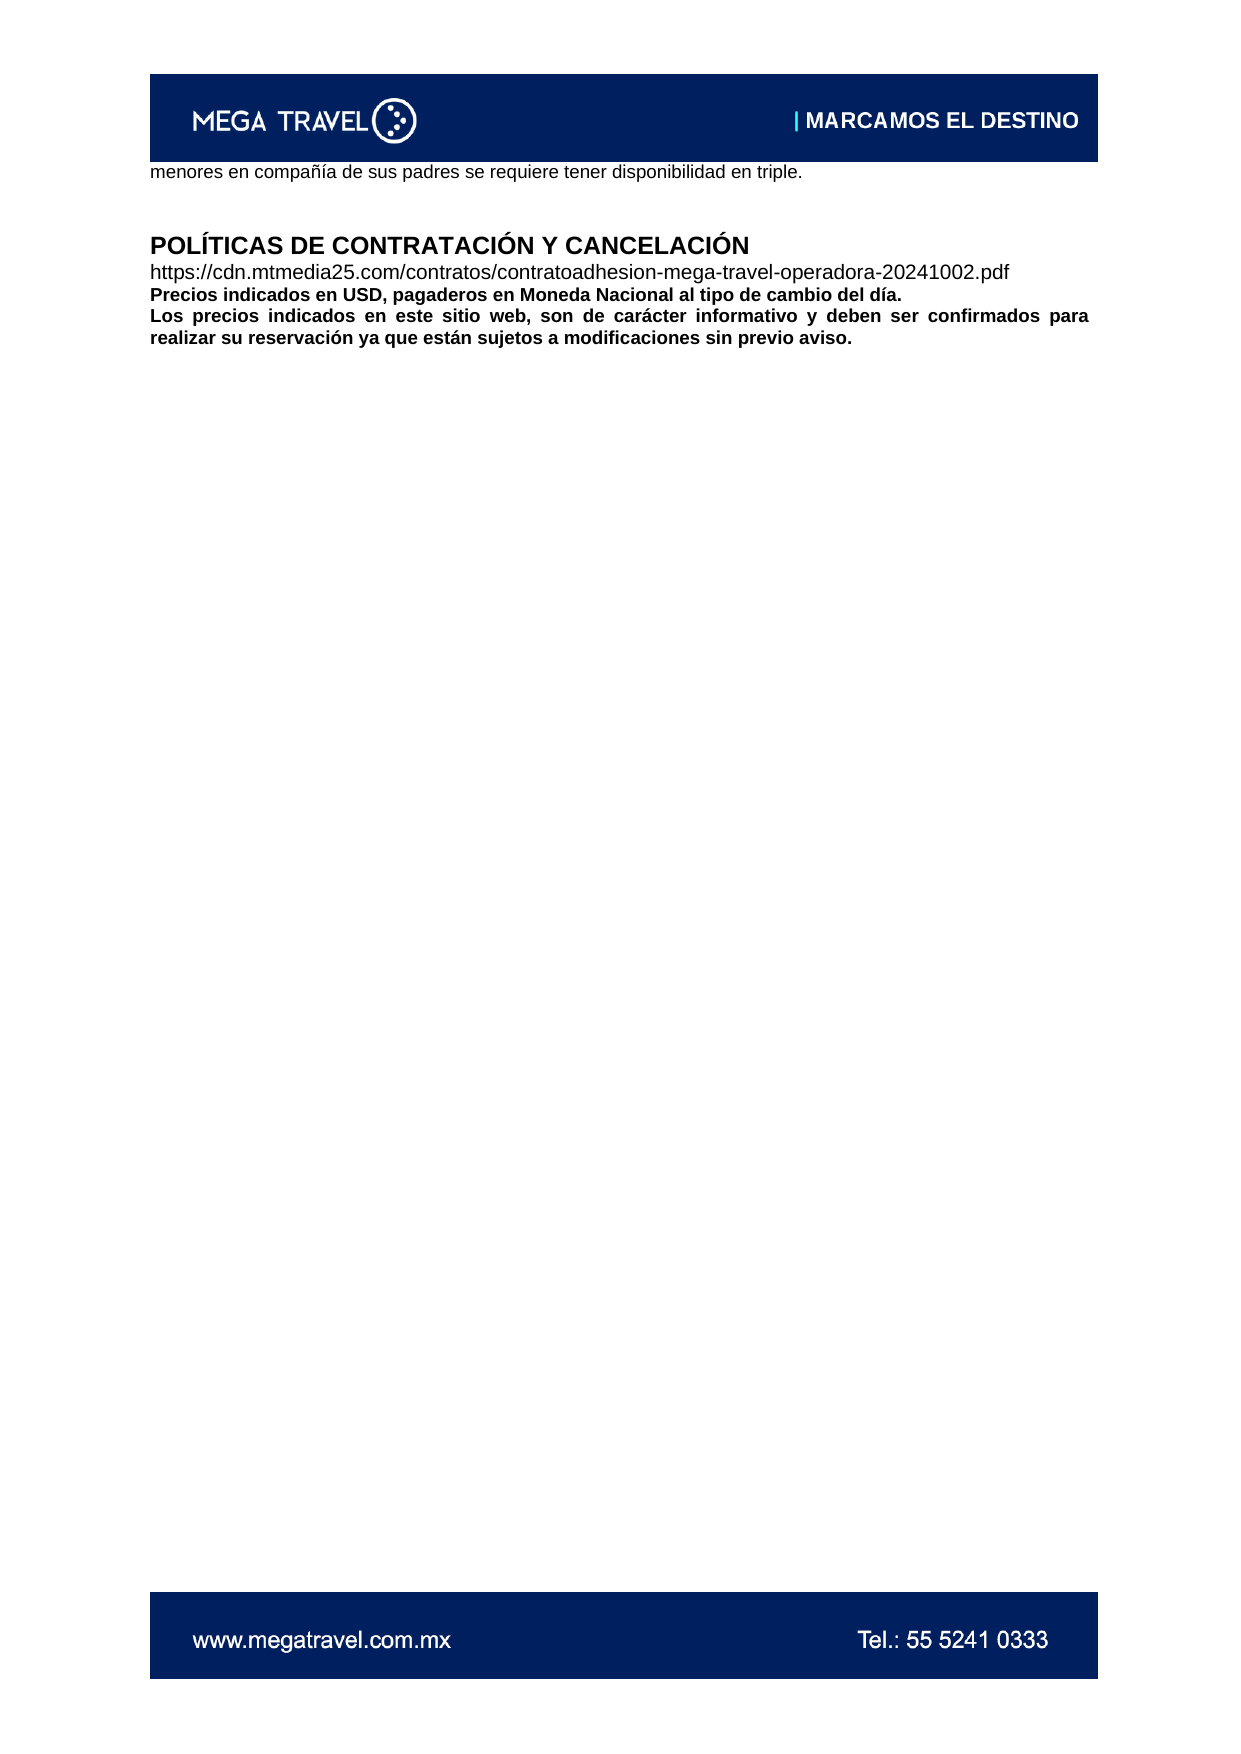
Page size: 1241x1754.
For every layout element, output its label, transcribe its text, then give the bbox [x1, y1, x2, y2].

text Los precios indicados en este sitio web, son de carácter informativo y deben ser confirmados para realizar su reservación ya que están sujetos a modificaciones sin previo aviso. [150, 305, 1090, 348]
text Precios indicados en USD, pagaderos en Moneda Nacional al tipo de cambio del día. [150, 283, 1090, 305]
picture [150, 74, 1098, 162]
text POLÍTICAS DE CONTRATACIÓN Y CANCELACIÓN [150, 231, 1090, 259]
text https://cdn.mtmedia25.com/contratos/contratoadhesion-mega-travel-operadora-20241002.pdf [150, 259, 1090, 283]
picture [150, 1592, 1098, 1679]
